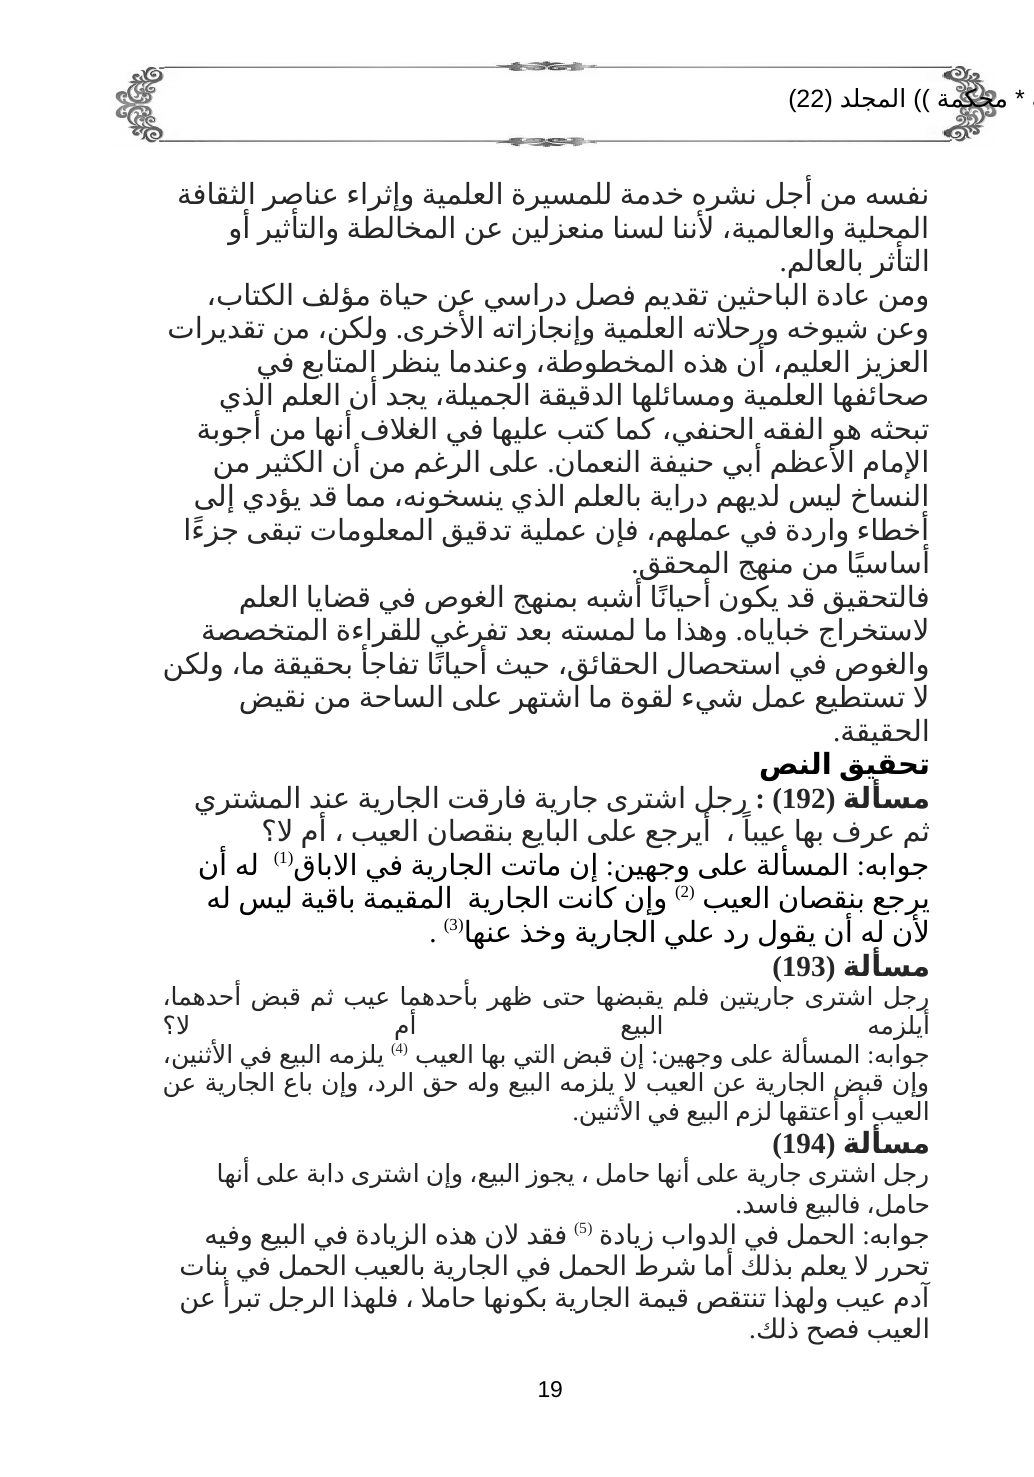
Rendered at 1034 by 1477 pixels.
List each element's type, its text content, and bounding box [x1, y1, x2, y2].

text رجل اشترى جارية على أنها حامل ، يجوز البيع، وإن اشترى دابة على أنها حامل، فالبيع فاسد. جوابه: الحمل في الدواب زيادة (5) فقد لان هذه الزيادة في البيع وفيه تحرر لا يعلم بذلك أما شرط الحمل في الجارية بالعيب الحمل في بنات آدم عيب ولهذا تنتقص قيمة الجارية بكونها حاملا ، فلهذا الرجل تبرأ عن العيب فصح ذلك. [162, 1159, 930, 1344]
text تحقيق النص [162, 747, 930, 781]
text مسألة (193) [162, 949, 930, 982]
text جوابه: المسألة على وجهين: إن ماتت الجارية في الاباق(1) له أن يرجع بنقصان العيب (2) وإن كانت الجارية المقيمة باقية ليس له لأن له أن يقول رد علي الجارية وخذ عنها(3) . [162, 848, 930, 949]
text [162, 177, 930, 278]
text ومن عادة الباحثين تقديم فصل دراسي عن حياة مؤلف الكتاب، وعن شيوخه ورحلاته العلمية وإنجازاته الأخرى. ولكن، من تقديرات العزيز العليم، أن هذه المخطوطة، وعندما ينظر المتابع في صحائفها العلمية ومسائلها الدقيقة الجميلة، يجد أن العلم الذي تبحثه هو الفقه الحنفي، كما كتب عليها في الغلاف أنها من أجوبة الإمام الأعظم أبي حنيفة النعمان. على الرغم من أن الكثير من النساخ ليس لديهم دراية بالعلم الذي ينسخونه، مما قد يؤدي إلى أخطاء واردة في عملهم، فإن عملية تدقيق المعلومات تبقى جزءًا أساسيًا من منهج المحقق. [162, 278, 930, 580]
text فالتحقيق قد يكون أحيانًا أشبه بمنهج الغوص في قضايا العلم لاستخراج خباياه. وهذا ما لمسته بعد تفرغي للقراءة المتخصصة والغوص في استحصال الحقائق، حيث أحيانًا تفاجأ بحقيقة ما، ولكن لا تستطيع عمل شيء لقوة ما اشتهر على الساحة من نقيض الحقيقة. [162, 580, 930, 747]
text رجل اشترى جاريتين فلم يقبضها حتى ظهر بأحدهما عيب ثم قبض أحدهما، أيلزمه البيع أم لا؟ جوابه: المسألة على وجهين: إن قبض التي بها العيب (4) يلزمه البيع في الأثنين، وإن قبض الجارية عن العيب لا يلزمه البيع وله حق الرد، وإن باع الجارية عن العيب أو أعتقها لزم البيع في الأثنين. [162, 982, 930, 1126]
text مسألة (194) [162, 1126, 930, 1159]
text مسألة (192) : رجل اشترى جارية فارقت الجارية عند المشتري ثم عرف بها عيباً ، أيرجع على البايع بنقصان العيب ، أم لا؟ [162, 781, 930, 848]
